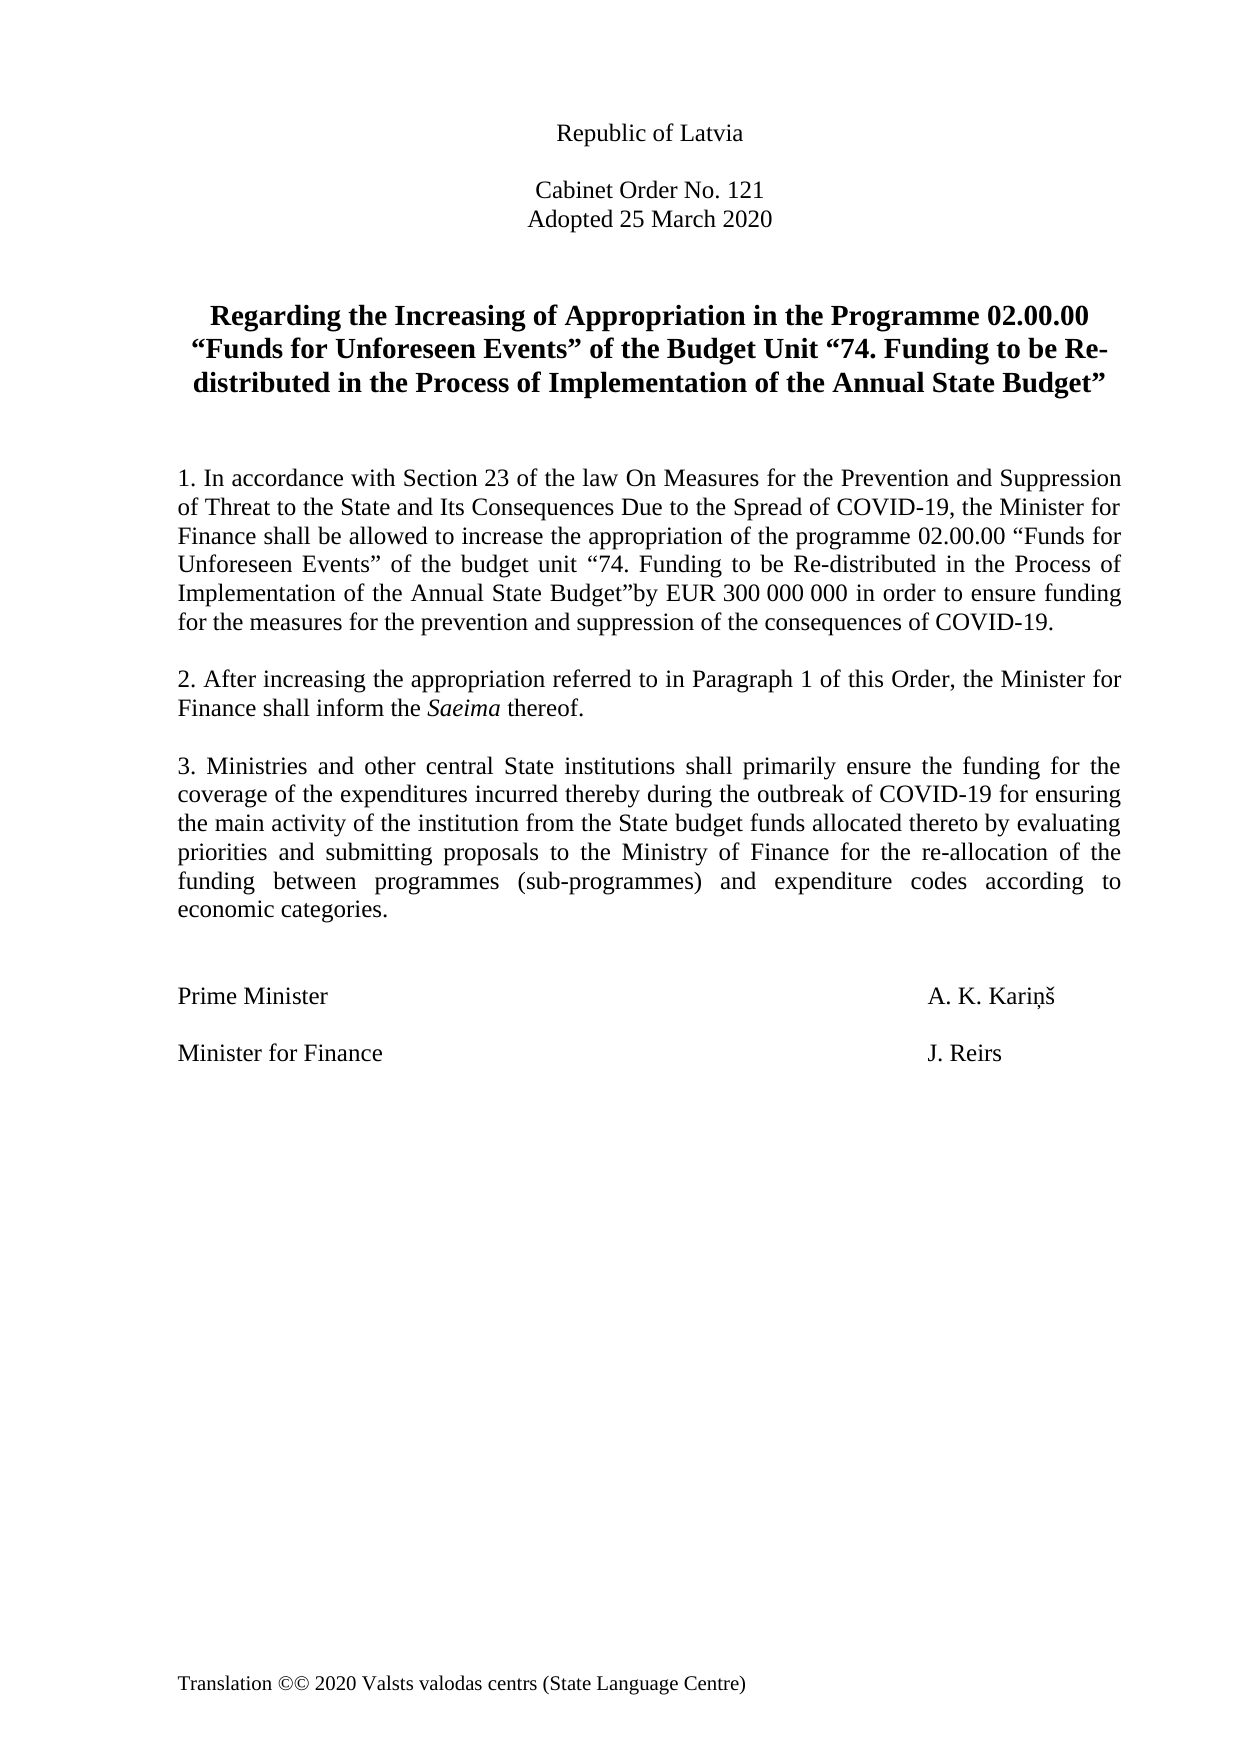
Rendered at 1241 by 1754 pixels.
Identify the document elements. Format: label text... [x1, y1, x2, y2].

text Adopted 25 March 2020 [177, 204, 1122, 233]
text Prime Minister A. K. Kariņš [177, 981, 1122, 1009]
text 2. After increasing the appropriation referred to in Paragraph 1 of this Order, the Minister for Finance shall inform the Saeima thereof. [177, 664, 1122, 722]
text 1. In accordance with Section 23 of the law On Measures for the Prevention and Suppression of Threat to the State and Its Consequences Due to the Spread of COVID-19, the Minister for Finance shall be allowed to increase the appropriation of the programme 02.00.00 “Funds for Unforeseen Events” of the budget unit “74. Funding to be Re-distributed in the Process of Implementation of the Annual State Budget”by EUR 300 000 000 in order to ensure funding for the measures for the prevention and suppression of the consequences of COVID-19. [177, 463, 1122, 636]
text 3. Ministries and other central State institutions shall primarily ensure the funding for the coverage of the expenditures incurred thereby during the outbreak of COVID-19 for ensuring the main activity of the institution from the State budget funds allocated thereto by evaluating priorities and submitting proposals to the Ministry of Finance for the re-allocation of the funding between programmes (sub-programmes) and expenditure codes according to economic categories. [177, 751, 1122, 923]
text Regarding the Increasing of Appropriation in the Programme 02.00.00 “Funds for Unforeseen Events” of the Budget Unit “74. Funding to be Re-distributed in the Process of Implementation of the Annual State Budget” [177, 298, 1122, 398]
text Minister for Finance J. Reirs [177, 1038, 1122, 1067]
text Cabinet Order No. 121 [177, 176, 1122, 204]
text Republic of Latvia [177, 118, 1122, 147]
